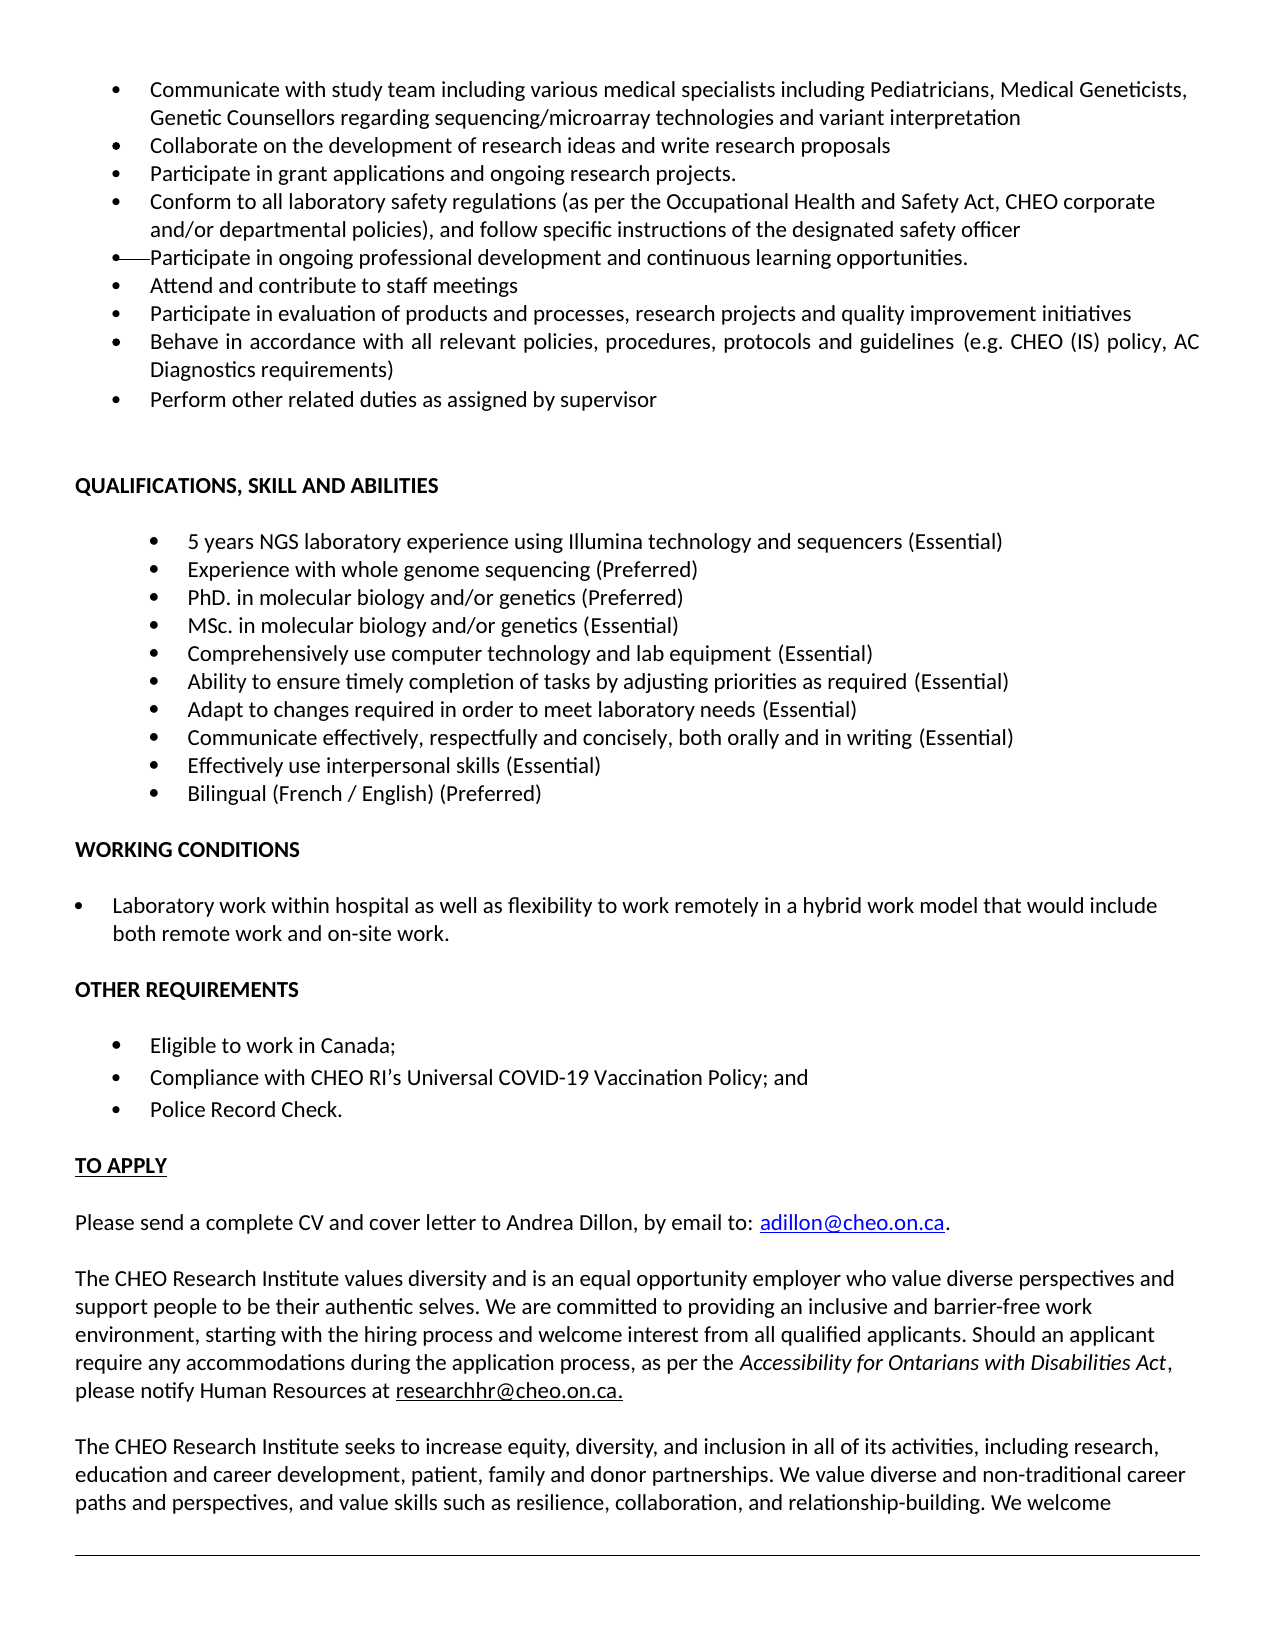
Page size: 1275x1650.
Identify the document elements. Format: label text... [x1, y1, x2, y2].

list Eligible to work in Canada; [112, 1031, 1200, 1059]
text WORKING CONDITIONS [75, 835, 1200, 863]
list 5 years NGS laboratory experience using Illumina technology and sequencers (Essential) [150, 527, 1200, 555]
text Please send a complete CV and cover letter to Andrea Dillon, by email to: adillon@cheo.on.ca. [75, 1208, 1200, 1236]
list Adapt to changes required in order to meet laboratory needs (Essential) [150, 695, 1200, 723]
list Compliance with CHEO RI’s Universal COVID-19 Vaccination Policy; and [112, 1063, 1200, 1091]
list Effectively use interpersonal skills (Essential) [150, 751, 1200, 779]
list Laboratory work within hospital as well as flexibility to work remotely in a hybrid work model that would include both remote work and on-site work. [75, 891, 1200, 947]
list Experience with whole genome sequencing (Preferred) [150, 555, 1200, 583]
list Attend and contribute to staff meetings [112, 271, 1200, 299]
text TO APPLY [75, 1152, 1200, 1180]
list MSc. in molecular biology and/or genetics (Essential) [150, 611, 1200, 639]
list Communicate effectively, respectfully and concisely, both orally and in writing (Essential) [150, 723, 1200, 751]
list Participate in evaluation of products and processes, research projects and quality improvement initiatives [112, 299, 1200, 327]
list Comprehensively use computer technology and lab equipment (Essential) [150, 639, 1200, 667]
list Bilingual (French / English) (Preferred) [150, 779, 1200, 807]
list Behave in accordance with all relevant policies, procedures, protocols and guidelines (e.g. CHEO (IS) policy, AC Diagnostics requirements) [112, 327, 1200, 383]
list Participate in grant applications and ongoing research projects. [112, 159, 1200, 187]
list Collaborate on the development of research ideas and write research proposals [112, 131, 1200, 159]
list Police Record Check. [112, 1096, 1200, 1124]
text The CHEO Research Institute values diversity and is an equal opportunity employer who value diverse perspectives and support people to be their authentic selves. We are committed to providing an inclusive and barrier-free work environment, starting with the hiring process and welcome interest from all qualified applicants. Should an applicant require any accommodations during the application process, as per the Accessibility for Ontarians with Disabilities Act, please notify Human Resources at researchhr@cheo.on.ca. [75, 1264, 1200, 1404]
list Communicate with study team including various medical specialists including Pediatricians, Medical Geneticists, Genetic Counsellors regarding sequencing/microarray technologies and variant interpretation [112, 75, 1200, 131]
list Ability to ensure timely completion of tasks by adjusting priorities as required (Essential) [150, 667, 1200, 695]
list Conform to all laboratory safety regulations (as per the Occupational Health and Safety Act, CHEO corporate and/or departmental policies), and follow specific instructions of the designated safety officer [112, 187, 1200, 243]
list Perform other related duties as assigned by supervisor [112, 385, 1200, 413]
text QUALIFICATIONS, SKILL AND ABILITIES [75, 471, 1200, 499]
text OTHER REQUIREMENTS [75, 975, 1200, 1003]
list Participate in ongoing professional development and continuous learning opportunities. [112, 243, 1200, 271]
list PhD. in molecular biology and/or genetics (Preferred) [150, 583, 1200, 611]
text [75, 1432, 1200, 1516]
